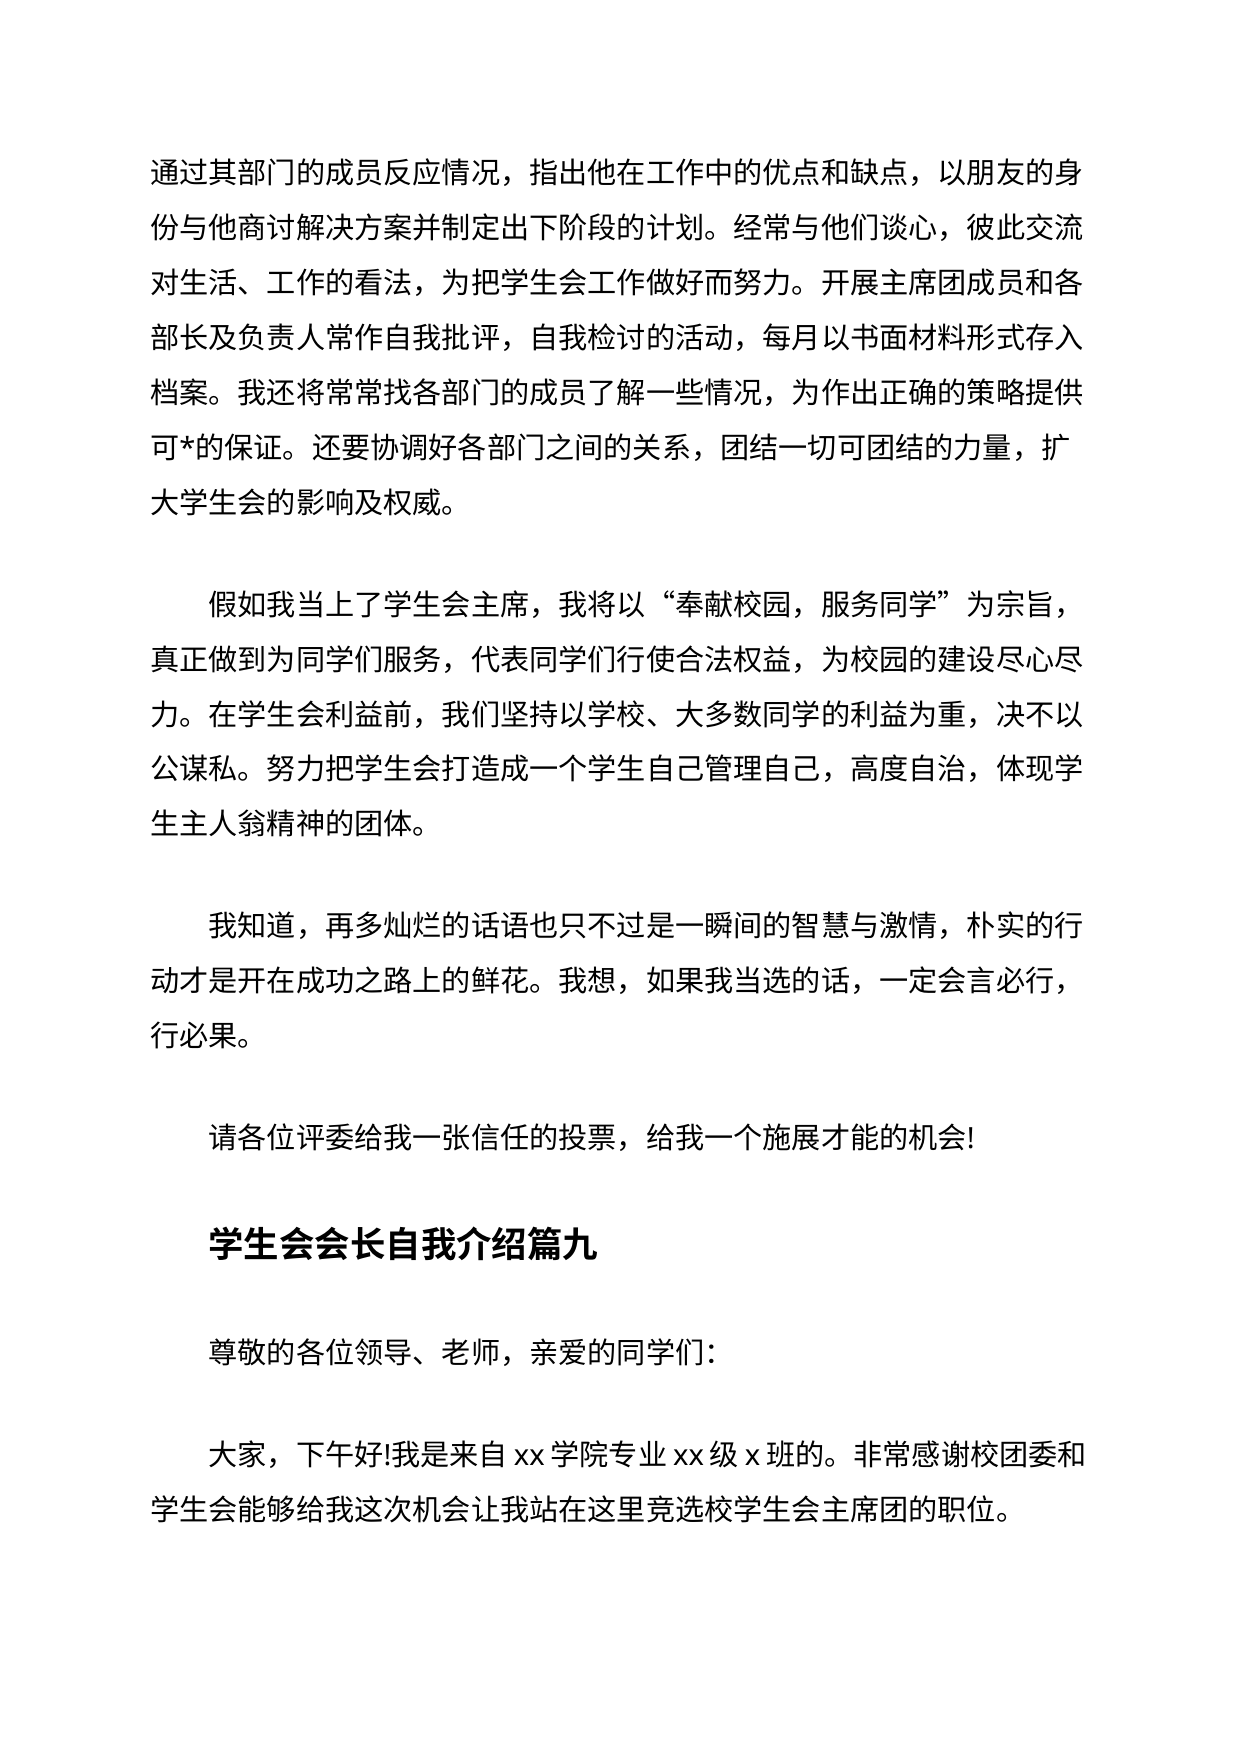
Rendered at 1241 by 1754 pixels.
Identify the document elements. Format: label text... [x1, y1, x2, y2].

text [150, 150, 1090, 522]
text 我知道，再多灿烂的话语也只不过是一瞬间的智慧与激情，朴实的行动才是开在成功之路上的鲜花。我想，如果我当选的话，一定会言必行，行必果。 [150, 903, 1090, 1055]
text 请各位评委给我一张信任的投票，给我一个施展才能的机会! [150, 1114, 1090, 1157]
text 学生会会长自我介绍篇九 [150, 1216, 1090, 1267]
text 尊敬的各位领导、老师，亲爱的同学们： [150, 1329, 1090, 1372]
text 大家，下午好!我是来自xx学院专业xx级x班的。非常感谢校团委和学生会能够给我这次机会让我站在这里竞选校学生会主席团的职位。 [150, 1431, 1090, 1529]
text 假如我当上了学生会主席，我将以“奉献校园，服务同学”为宗旨，真正做到为同学们服务，代表同学们行使合法权益，为校园的建设尽心尽力。在学生会利益前，我们坚持以学校、大多数同学的利益为重，决不以公谋私。努力把学生会打造成一个学生自己管理自己，高度自治，体现学生主人翁精神的团体。 [150, 581, 1090, 843]
